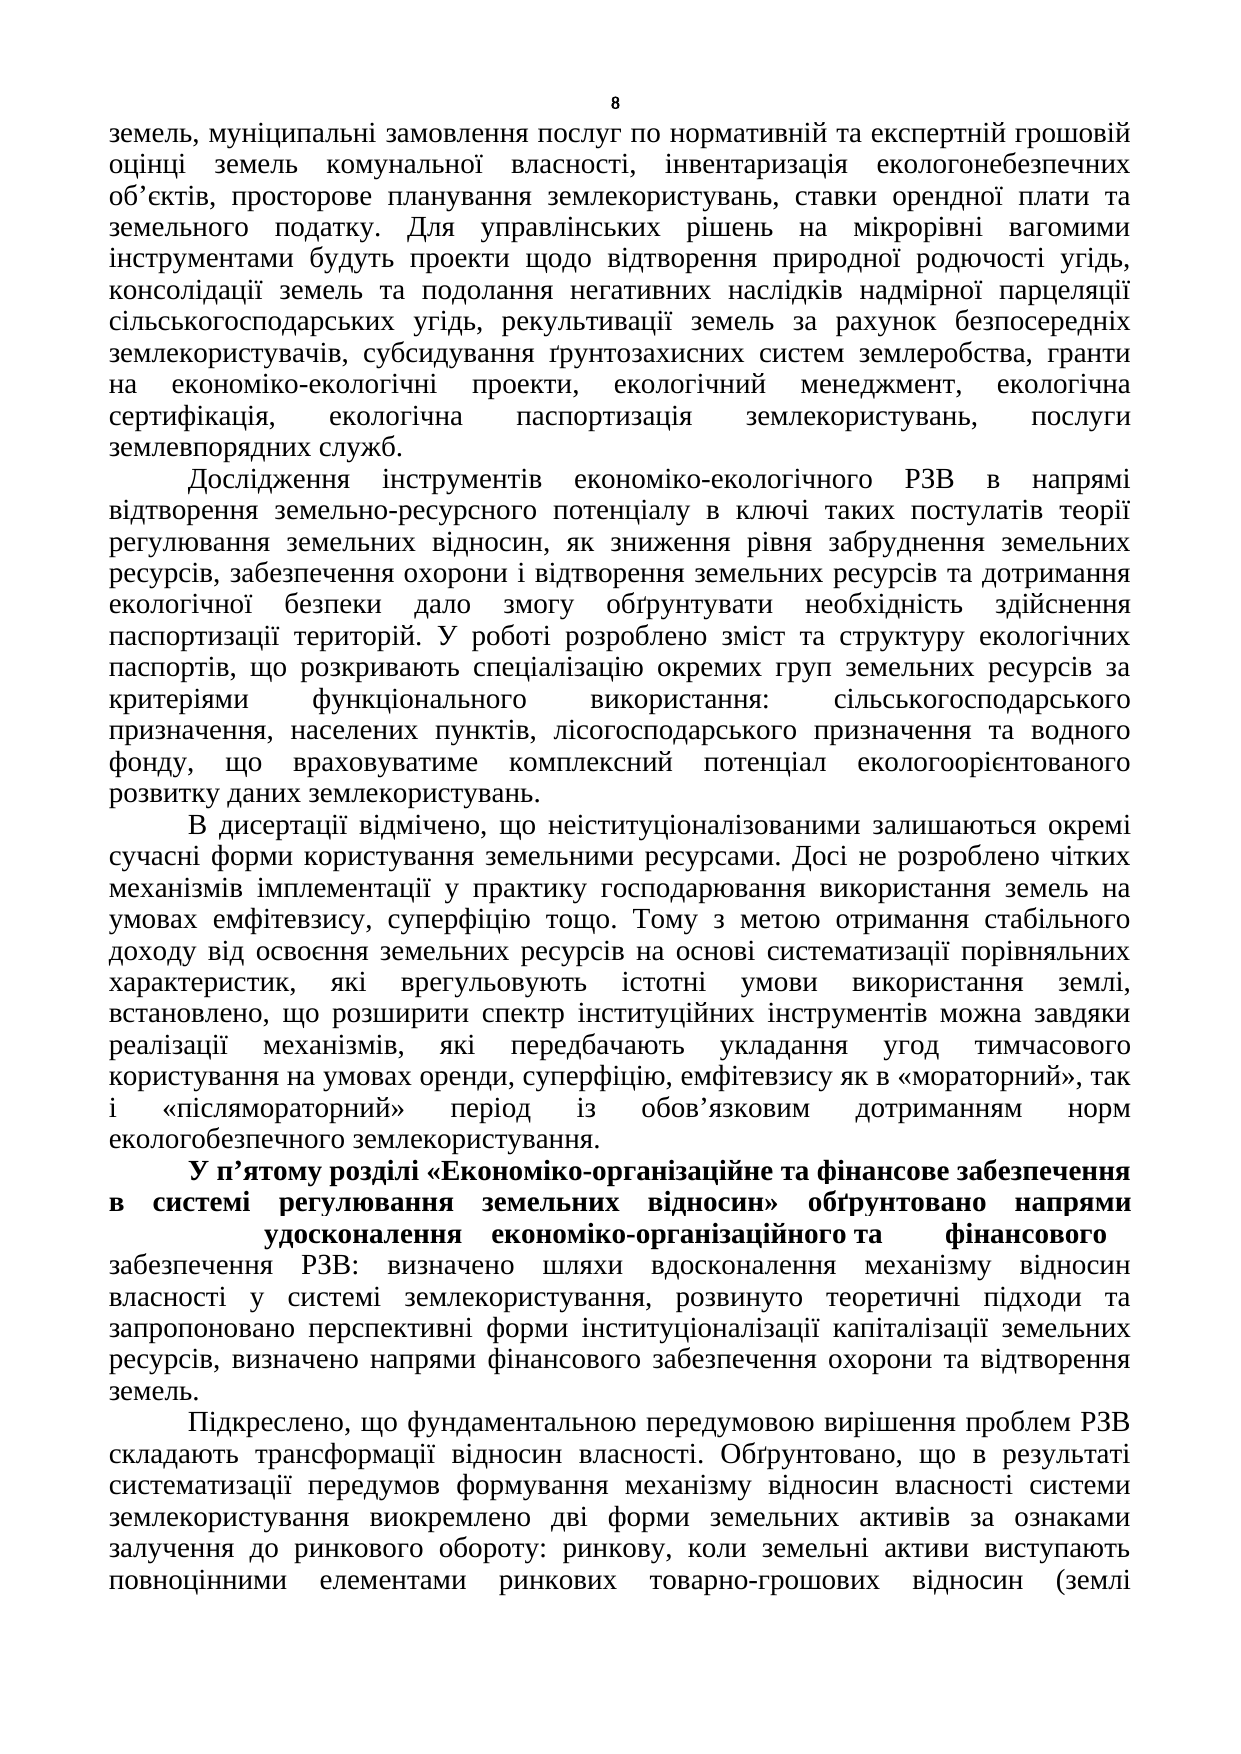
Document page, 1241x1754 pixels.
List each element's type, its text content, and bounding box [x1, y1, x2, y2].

text забезпечення РЗВ: визначено шляхи вдосконалення механізму відносин власності у системі землекористування, розвинуто теоретичні підходи та запропоновано перспективні форми інституціоналізації капіталізації земельних ресурсів, визначено напрями фінансового забезпечення охорони та відтворення земель. [108, 1249, 1132, 1407]
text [108, 1407, 1132, 1596]
text В дисертації відмічено, що неіституціоналізованими залишаються окремі сучасні форми користування земельними ресурсами. Досі не розроблено чітких механізмів імплементації у практику господарювання використання земель на умовах емфітевзису, суперфіцію тощо. Тому з метою отримання стабільного доходу від освоєння земельних ресурсів на основі систематизації порівняльних характеристик, які врегульовують істотні умови використання землі, встановлено, що розширити спектр інституційних інструментів можна завдяки реалізації механізмів, які передбачають укладання угод тимчасового користування на умовах оренди, суперфіцію, емфітевзису як в «мораторний», так і «післямораторний» період із обов’язковим дотриманням норм екологобезпечного землекористування. [108, 809, 1132, 1155]
text Дослідження інструментів економіко-екологічного РЗВ в напрямі відтворення земельно-ресурсного потенціалу в ключі таких постулатів теорії регулювання земельних відносин, як зниження рівня забруднення земельних ресурсів, забезпечення охорони і відтворення земельних ресурсів та дотримання екологічної безпеки дало змогу обґрунтувати необхідність здійснення паспортизації територій. У роботі розроблено зміст та структуру екологічних паспортів, що розкривають спеціалізацію окремих груп земельних ресурсів за критеріями функціонального використання: сільськогосподарського призначення, населених пунктів, лісогосподарського призначення та водного фонду, що враховуватиме комплексний потенціал екологоорієнтованого розвитку даних землекористувань. [108, 463, 1132, 809]
text У п’ятому розділі «Економіко-організаційне та фінансове забезпечення в системі регулювання земельних відносин» обґрунтовано напрями удосконалення економіко-організаційного та фінансового [108, 1155, 1132, 1249]
text земель, муніципальні замовлення послуг по нормативній та експертній грошовій оцінці земель комунальної власності, інвентаризація екологонебезпечних об’єктів, просторове планування землекористувань, ставки орендної плати та земельного податку. Для управлінських рішень на мікрорівні вагомими інструментами будуть проекти щодо відтворення природної родючості угідь, консолідації земель та подолання негативних наслідків надмірної парцеляції сільськогосподарських угідь, рекультивації земель за рахунок безпосередніх землекористувачів, субсидування ґрунтозахисних систем землеробства, гранти на економіко-екологічні проекти, екологічний менеджмент, екологічна сертифікація, екологічна паспортизація землекористувань, послуги землевпорядних служб. [108, 117, 1132, 463]
